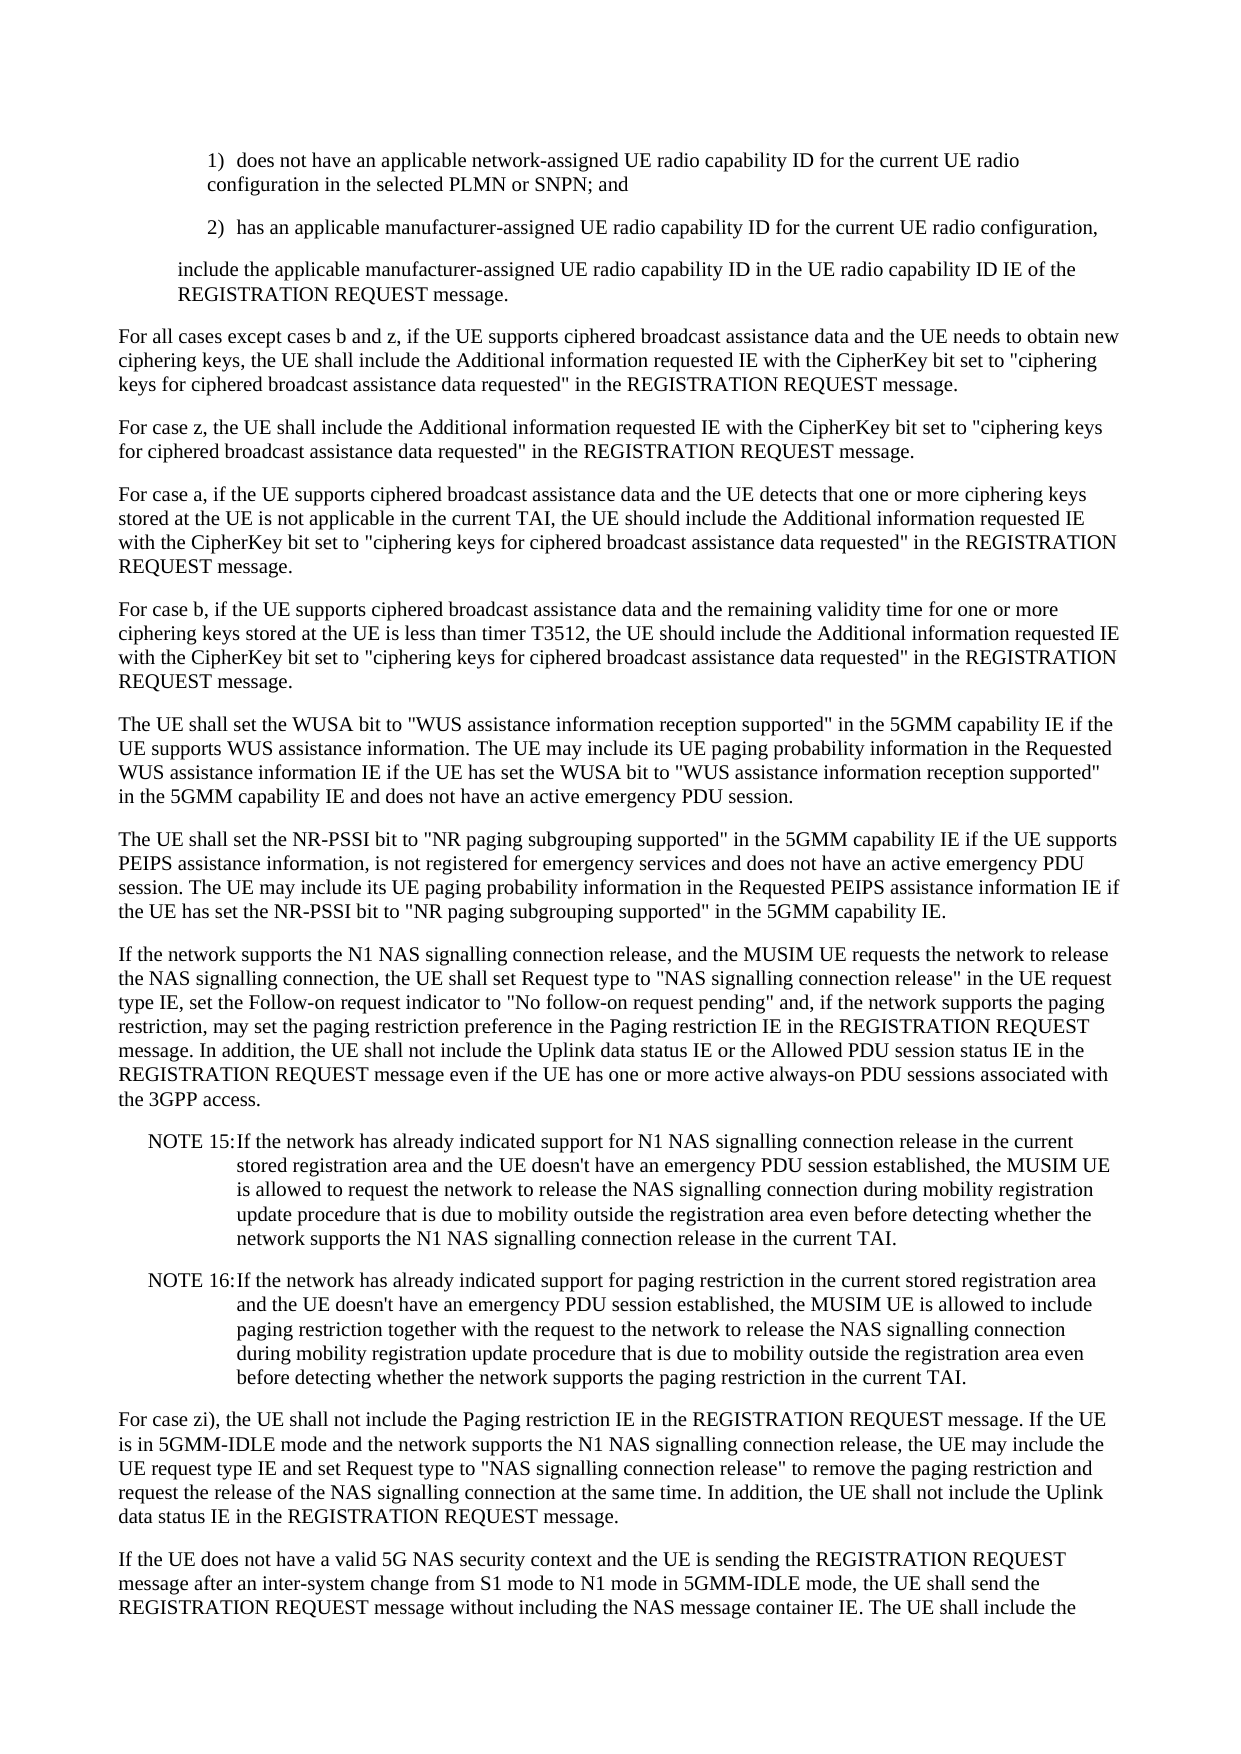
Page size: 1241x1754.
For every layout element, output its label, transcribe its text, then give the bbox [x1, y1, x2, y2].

text The UE shall set the NR-PSSI bit to "NR paging subgrouping supported" in the 5GMM capability IE if the UE supports PEIPS assistance information, is not registered for emergency services and does not have an active emergency PDU session. The UE may include its UE paging probability information in the Requested PEIPS assistance information IE if the UE has set the NR-PSSI bit to "NR paging subgrouping supported" in the 5GMM capability IE. [118, 827, 1122, 923]
text For case z, the UE shall include the Additional information requested IE with the CipherKey bit set to "ciphering keys for ciphered broadcast assistance data requested" in the REGISTRATION REQUEST message. [118, 415, 1122, 463]
text For case zi), the UE shall not include the Paging restriction IE in the REGISTRATION REQUEST message. If the UE is in 5GMM-IDLE mode and the network supports the N1 NAS signalling connection release, the UE may include the UE request type IE and set Request type to "NAS signalling connection release" to remove the paging restriction and request the release of the NAS signalling connection at the same time. In addition, the UE shall not include the Uplink data status IE in the REGISTRATION REQUEST message. [118, 1407, 1122, 1528]
text include the applicable manufacturer-assigned UE radio capability ID in the UE radio capability ID IE of the REGISTRATION REQUEST message. [148, 257, 1122, 306]
text 2) has an applicable manufacturer-assigned UE radio capability ID for the current UE radio configuration, [207, 214, 1122, 239]
text NOTE 16: If the network has already indicated support for paging restriction in the current stored registration area and the UE doesn't have an emergency PDU session established, the MUSIM UE is allowed to include paging restriction together with the request to the network to release the NAS signalling connection during mobility registration update procedure that is due to mobility outside the registration area even before detecting whether the network supports the paging restriction in the current TAI. [148, 1268, 1122, 1389]
text The UE shall set the WUSA bit to "WUS assistance information reception supported" in the 5GMM capability IE if the UE supports WUS assistance information. The UE may include its UE paging probability information in the Requested WUS assistance information IE if the UE has set the WUSA bit to "WUS assistance information reception supported" in the 5GMM capability IE and does not have an active emergency PDU session. [118, 712, 1122, 808]
text 1) does not have an applicable network-assigned UE radio capability ID for the current UE radio configuration in the selected PLMN or SNPN; and [207, 148, 1122, 196]
text For all cases except cases b and z, if the UE supports ciphered broadcast assistance data and the UE needs to obtain new ciphering keys, the UE shall include the Additional information requested IE with the CipherKey bit set to "ciphering keys for ciphered broadcast assistance data requested" in the REGISTRATION REQUEST message. [118, 324, 1122, 396]
text For case a, if the UE supports ciphered broadcast assistance data and the UE detects that one or more ciphering keys stored at the UE is not applicable in the current TAI, the UE should include the Additional information requested IE with the CipherKey bit set to "ciphering keys for ciphered broadcast assistance data requested" in the REGISTRATION REQUEST message. [118, 482, 1122, 578]
text If the network supports the N1 NAS signalling connection release, and the MUSIM UE requests the network to release the NAS signalling connection, the UE shall set Request type to "NAS signalling connection release" in the UE request type IE, set the Follow-on request indicator to "No follow-on request pending" and, if the network supports the paging restriction, may set the paging restriction preference in the Paging restriction IE in the REGISTRATION REQUEST message. In addition, the UE shall not include the Uplink data status IE or the Allowed PDU session status IE in the REGISTRATION REQUEST message even if the UE has one or more active always-on PDU sessions associated with the 3GPP access. [118, 942, 1122, 1111]
text For case b, if the UE supports ciphered broadcast assistance data and the remaining validity time for one or more ciphering keys stored at the UE is less than timer T3512, the UE should include the Additional information requested IE with the CipherKey bit set to "ciphering keys for ciphered broadcast assistance data requested" in the REGISTRATION REQUEST message. [118, 597, 1122, 693]
text NOTE 15: If the network has already indicated support for N1 NAS signalling connection release in the current stored registration area and the UE doesn't have an emergency PDU session established, the MUSIM UE is allowed to request the network to release the NAS signalling connection during mobility registration update procedure that is due to mobility outside the registration area even before detecting whether the network supports the N1 NAS signalling connection release in the current TAI. [148, 1129, 1122, 1249]
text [118, 1546, 1122, 1619]
